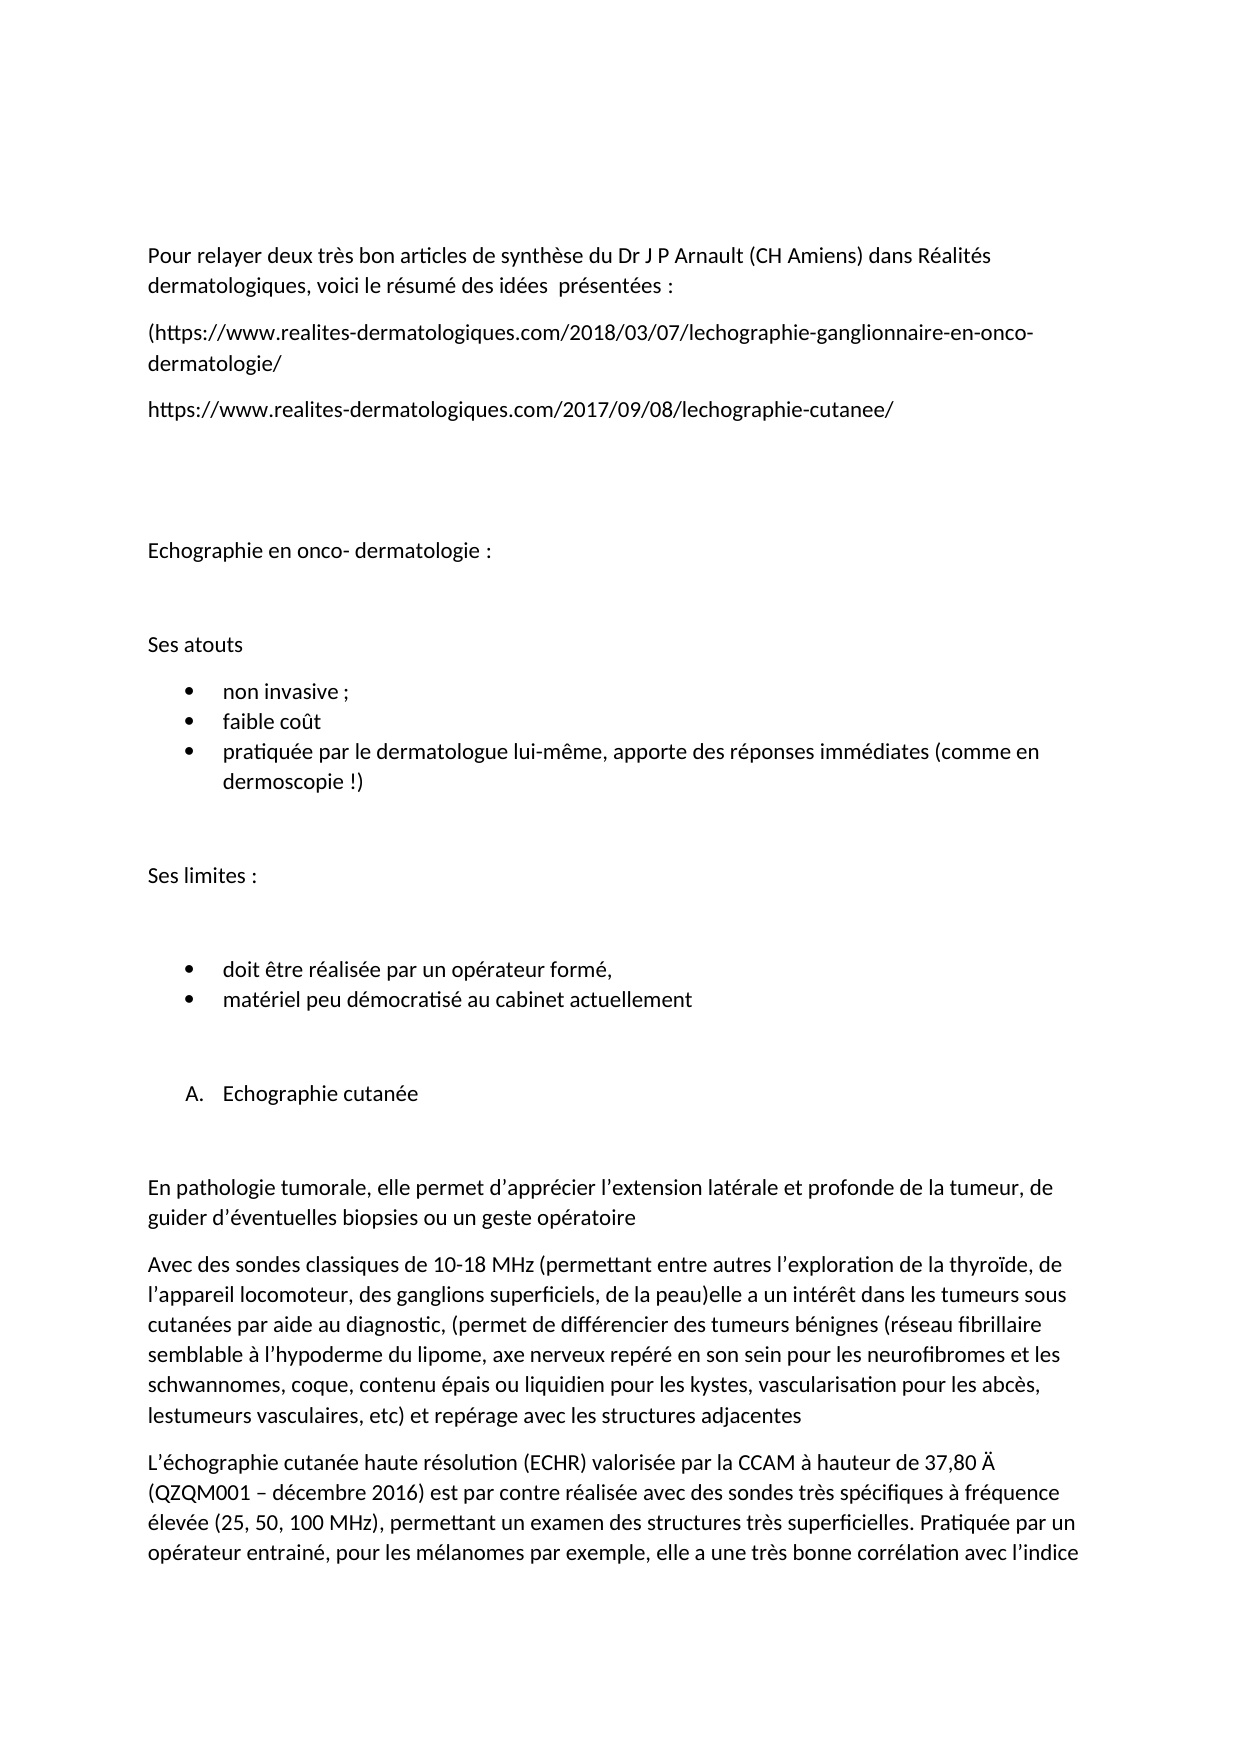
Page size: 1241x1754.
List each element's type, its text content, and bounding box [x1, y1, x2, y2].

list doit être réalisée par un opérateur formé, [185, 955, 1093, 983]
text Ses atouts [148, 630, 1093, 658]
list faible coût [185, 707, 1093, 735]
text Ses limites : [148, 861, 1093, 889]
list non invasive ; [185, 677, 1093, 705]
list pratiquée par le dermatologue lui-même, apporte des réponses immédiates (comme en dermoscopie !) [185, 737, 1093, 795]
list matériel peu démocratisé au cabinet actuellement [185, 985, 1093, 1013]
text Pour relayer deux très bon articles de synthèse du Dr J P Arnault (CH Amiens) dans Réalités dermatologiques, voici le résumé des idées présentées : [148, 241, 1093, 299]
text Avec des sondes classiques de 10-18 MHz (permettant entre autres l’exploration de la thyroïde, de l’appareil locomoteur, des ganglions superficiels, de la peau)elle a un intérêt dans les tumeurs sous cutanées par aide au diagnostic, (permet de différencier des tumeurs bénignes (réseau fibrillaire semblable à l’hypoderme du lipome, axe nerveux repéré en son sein pour les neurofibromes et les schwannomes, coque, contenu épais ou liquidien pour les kystes, vascularisation pour les abcès, lestumeurs vasculaires, etc) et repérage avec les structures adjacentes [148, 1250, 1093, 1429]
text En pathologie tumorale, elle permet d’apprécier l’extension latérale et profonde de la tumeur, de guider d’éventuelles biopsies ou un geste opératoire [148, 1173, 1093, 1231]
list Echographie cutanée [185, 1079, 1093, 1107]
text Echographie en onco- dermatologie : [148, 536, 1093, 564]
text https://www.realites-dermatologiques.com/2017/09/08/lechographie-cutanee/ [148, 396, 1093, 423]
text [148, 1448, 1093, 1566]
text (https://www.realites-dermatologiques.com/2018/03/07/lechographie-ganglionnaire-en-onco-dermatologie/ [148, 318, 1093, 377]
